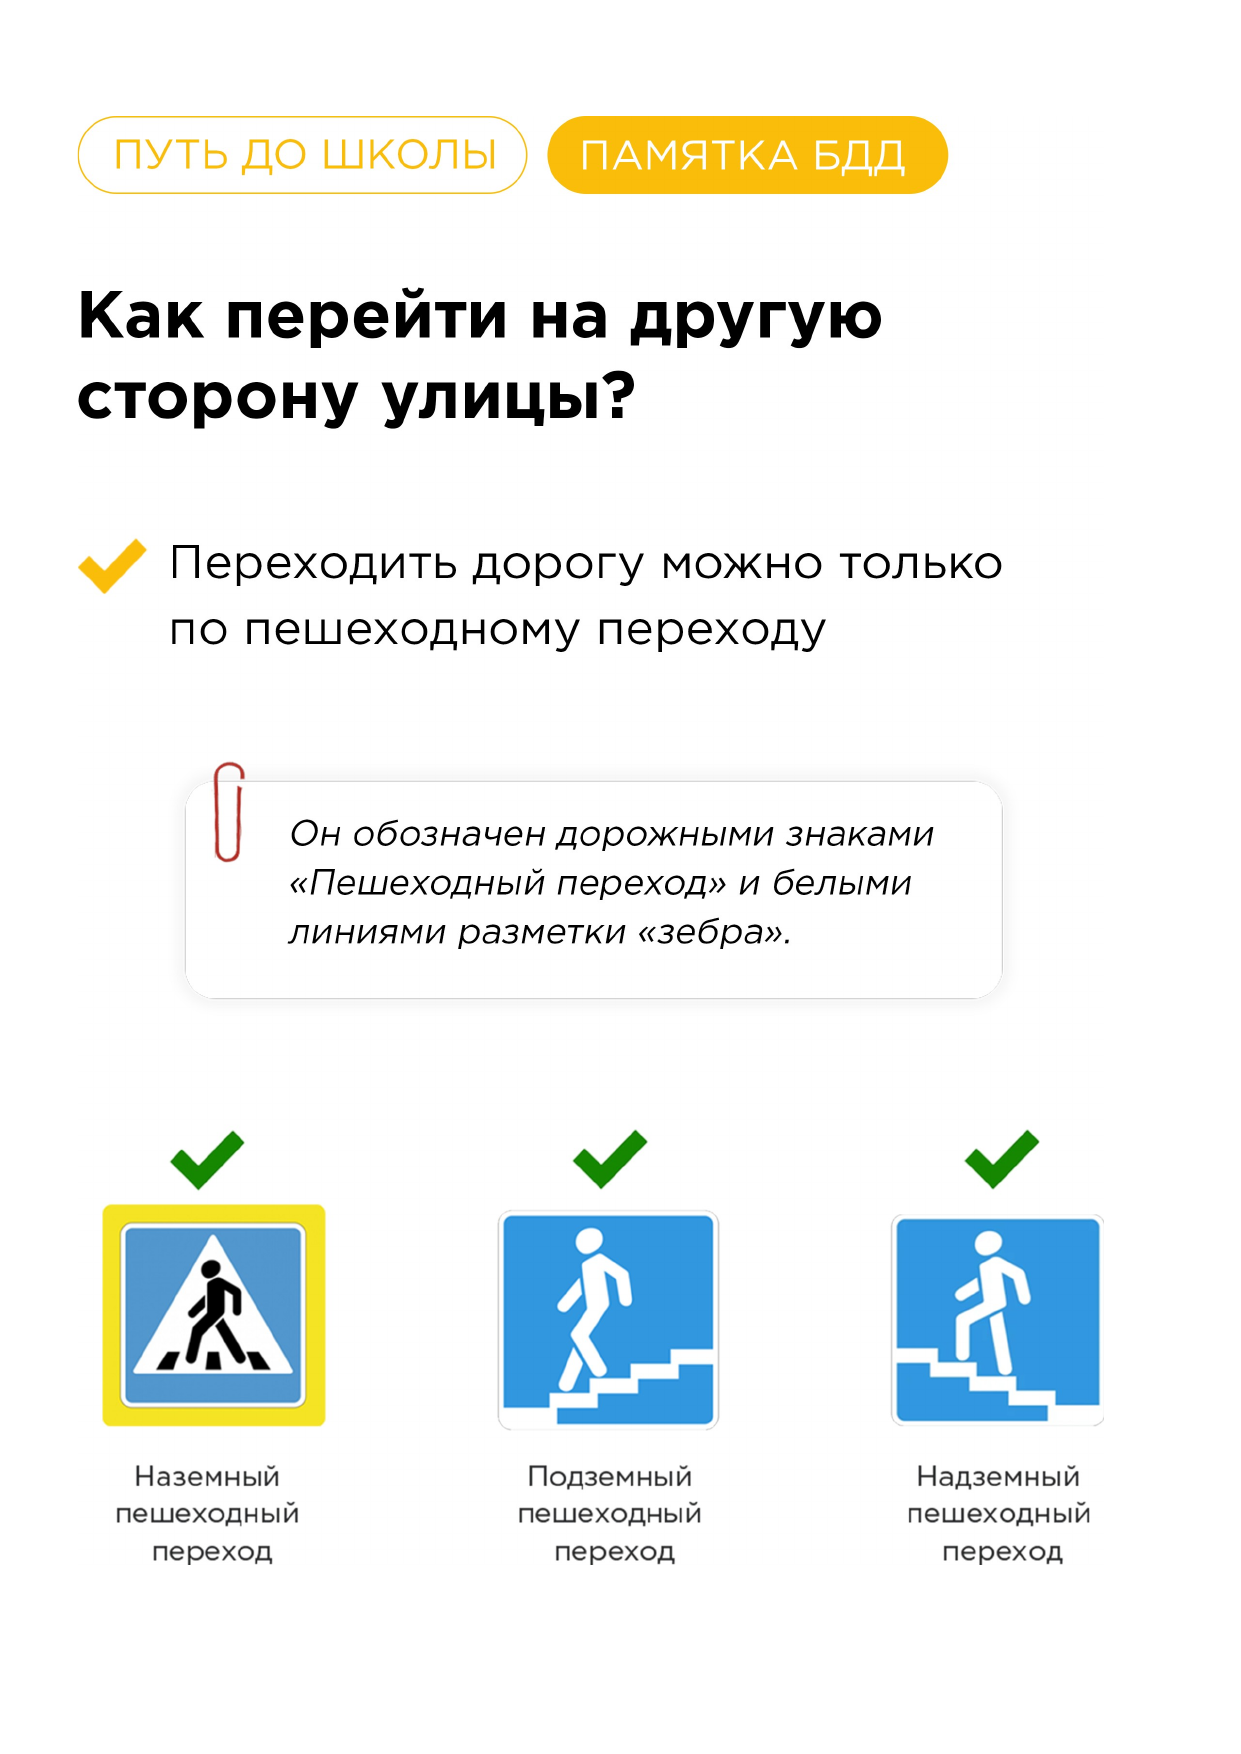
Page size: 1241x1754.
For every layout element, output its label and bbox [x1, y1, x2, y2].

picture [77, 116, 1104, 1565]
